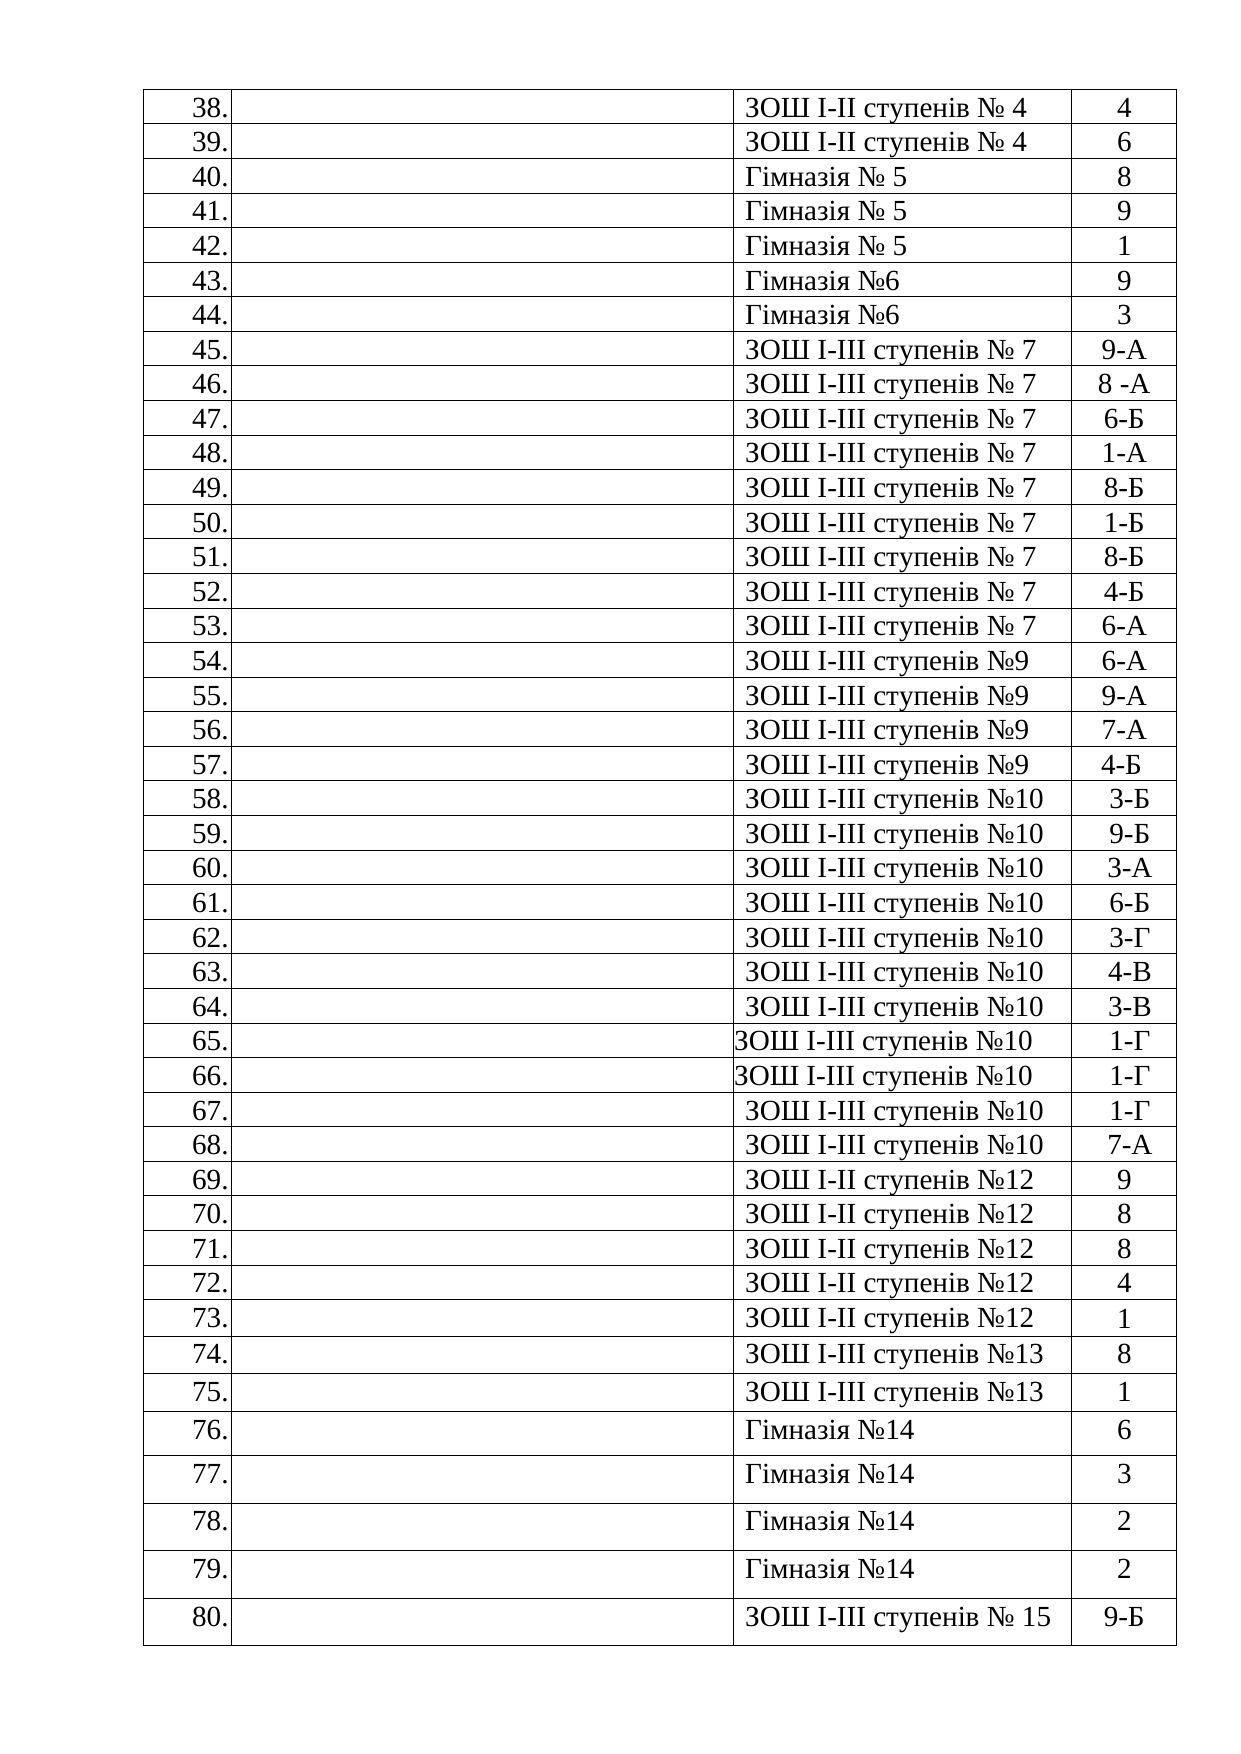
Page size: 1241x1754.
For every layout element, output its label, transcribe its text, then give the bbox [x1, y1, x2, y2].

table_cell 6 [1072, 124, 1176, 158]
table_cell [144, 1504, 231, 1550]
table_cell [232, 954, 733, 988]
table_cell ЗОШ І-ІІІ ступенів №9 [734, 643, 1071, 677]
table_cell [144, 747, 231, 780]
table_cell 1-Г [1072, 1024, 1176, 1057]
table_cell [232, 712, 733, 746]
table_cell [232, 643, 733, 677]
table_cell [232, 332, 733, 365]
table_cell ЗОШ І-ІІІ ступенів №10 [734, 816, 1071, 849]
table_cell [144, 574, 231, 607]
table_cell [144, 159, 231, 192]
table_cell 9-А [1072, 332, 1176, 365]
table_cell [232, 678, 733, 711]
table_cell 1 [1072, 1374, 1176, 1411]
table_cell [144, 1551, 231, 1598]
table_cell [232, 920, 733, 953]
table_cell 3 [1072, 297, 1176, 331]
table_cell [232, 1412, 733, 1455]
table_cell 7-А [1072, 1127, 1176, 1161]
table_cell ЗОШ І-ІІІ ступенів №10 [734, 1024, 1071, 1057]
table_cell 6-А [1072, 609, 1176, 642]
table_cell [144, 436, 231, 469]
table_cell [144, 1456, 231, 1502]
table_cell ЗОШ І-ІІІ ступенів № 7 [734, 539, 1071, 573]
table_cell ЗОШ І-ІІІ ступенів №10 [734, 1093, 1071, 1126]
table_cell ЗОШ І-ІІІ ступенів №9 [734, 747, 1071, 780]
table_cell [144, 920, 231, 953]
table_cell Гімназія №14 [734, 1504, 1071, 1550]
table_cell [144, 885, 231, 919]
table_cell [144, 505, 231, 538]
table_cell 9 [1072, 1162, 1176, 1195]
table_cell ЗОШ І-ІІІ ступенів № 7 [734, 401, 1071, 434]
table_cell [232, 747, 733, 780]
table_cell [232, 366, 733, 400]
table_cell [144, 954, 231, 988]
table_cell [232, 1058, 733, 1092]
table_cell [144, 1231, 231, 1264]
table_cell 1 [1072, 228, 1176, 262]
table_cell [232, 297, 733, 331]
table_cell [734, 1599, 1071, 1645]
table_cell 3-Б [1072, 781, 1176, 815]
table_cell 1-Г [1072, 1058, 1176, 1092]
table_cell 6-А [1072, 643, 1176, 677]
table_cell [144, 678, 231, 711]
table_cell [232, 1456, 733, 1502]
table_cell [232, 159, 733, 192]
table_cell Гімназія № 5 [734, 228, 1071, 262]
table_cell 8-Б [1072, 470, 1176, 504]
table_cell [232, 470, 733, 504]
table_cell [144, 643, 231, 677]
table_cell [232, 1127, 733, 1161]
table_cell 9-Б [1072, 1599, 1176, 1645]
table_cell [144, 470, 231, 504]
table_cell 3-А [1072, 851, 1176, 884]
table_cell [734, 124, 1071, 158]
table_cell ЗОШ І-ІІІ ступенів №10 [734, 920, 1071, 953]
table_cell [232, 505, 733, 538]
table_cell 6 [1072, 1412, 1176, 1455]
table_cell [232, 263, 733, 296]
table_cell 2 [1072, 1551, 1176, 1598]
table_cell [232, 1024, 733, 1057]
table_cell 8 [1072, 1231, 1176, 1264]
table_cell 3-Г [1072, 920, 1176, 953]
table_cell Гімназія №6 [734, 263, 1071, 296]
table_cell ЗОШ І-ІІ ступенів №12 [734, 1266, 1071, 1299]
table_cell [144, 1266, 231, 1299]
table_cell [232, 781, 733, 815]
table_cell [232, 124, 733, 158]
table_cell [232, 885, 733, 919]
table_cell [144, 1374, 231, 1411]
table_cell 3 [1072, 1456, 1176, 1502]
table_cell ЗОШ І-ІІ ступенів №12 [734, 1300, 1071, 1336]
table_cell ЗОШ І-ІІІ ступенів №9 [734, 712, 1071, 746]
table_cell [144, 228, 231, 262]
table_cell Гімназія № 5 [734, 194, 1071, 227]
table_cell [144, 366, 231, 400]
table_cell ЗОШ І-ІІІ ступенів № 7 [734, 505, 1071, 538]
table_cell [144, 1093, 231, 1126]
table_cell ЗОШ І-ІІ ступенів №12 [734, 1196, 1071, 1230]
table_cell [144, 1127, 231, 1161]
table_cell [144, 297, 231, 331]
table_cell 8-Б [1072, 539, 1176, 573]
table_cell ЗОШ І-ІІ ступенів №12 [734, 1231, 1071, 1264]
table_cell Гімназія №6 [734, 297, 1071, 331]
table_cell ЗОШ І-ІІІ ступенів №10 [734, 1127, 1071, 1161]
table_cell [734, 90, 1071, 123]
table_cell [232, 436, 733, 469]
table_cell [232, 989, 733, 1022]
table_cell ЗОШ І-ІІІ ступенів № 7 [734, 470, 1071, 504]
table_cell [232, 1504, 733, 1550]
table_cell ЗОШ І-ІІ ступенів №12 [734, 1162, 1071, 1195]
table_cell ЗОШ І-ІІІ ступенів №13 [734, 1337, 1071, 1373]
table_cell ЗОШ І-ІІІ ступенів №9 [734, 678, 1071, 711]
table_cell 1-А [1072, 436, 1176, 469]
table_cell [232, 1300, 733, 1336]
table_cell [232, 1374, 733, 1411]
table_cell 4-Б [1072, 574, 1176, 607]
table_cell [232, 851, 733, 884]
table_cell 8 [1072, 1337, 1176, 1373]
table_cell [144, 1412, 231, 1455]
table_cell 2 [1072, 1504, 1176, 1550]
table_cell [144, 851, 231, 884]
table_cell 3-В [1072, 989, 1176, 1022]
table_cell [232, 609, 733, 642]
table_cell [232, 1162, 733, 1195]
table_cell [232, 816, 733, 849]
table_cell [144, 401, 231, 434]
table_cell [232, 1337, 733, 1373]
table_cell 1-Б [1072, 505, 1176, 538]
table_cell [144, 609, 231, 642]
table_cell [144, 1058, 231, 1092]
table_cell Гімназія №14 [734, 1456, 1071, 1502]
table_cell [144, 1337, 231, 1373]
table_cell ЗОШ І-ІІІ ступенів №13 [734, 1374, 1071, 1411]
table_cell [144, 781, 231, 815]
table_cell 4 [1072, 90, 1176, 123]
table_cell 9 [1072, 263, 1176, 296]
table_cell [144, 1024, 231, 1057]
table_cell [232, 1599, 733, 1645]
table_cell 9-Б [1072, 816, 1176, 849]
table_cell 9 [1072, 194, 1176, 227]
table_cell ЗОШ І-ІІІ ступенів № 7 [734, 436, 1071, 469]
table_cell 7-А [1072, 712, 1176, 746]
table_cell [144, 539, 231, 573]
table_cell [232, 1266, 733, 1299]
table_cell 4-Б [1072, 747, 1176, 780]
table_cell [144, 124, 231, 158]
table_cell [232, 539, 733, 573]
table_cell [144, 263, 231, 296]
table_cell 4 [1072, 1266, 1176, 1299]
table_cell [232, 574, 733, 607]
table_cell [232, 1093, 733, 1126]
table_cell ЗОШ І-ІІІ ступенів №10 [734, 851, 1071, 884]
table_cell [144, 1162, 231, 1195]
table_cell ЗОШ І-ІІІ ступенів № 7 [734, 332, 1071, 365]
table_cell ЗОШ І-ІІІ ступенів № 7 [734, 366, 1071, 400]
table_cell 8 [1072, 1196, 1176, 1230]
table_cell ЗОШ І-ІІІ ступенів №10 [734, 989, 1071, 1022]
table_cell [232, 401, 733, 434]
table_cell 6-Б [1072, 401, 1176, 434]
table_cell 9-А [1072, 678, 1176, 711]
table_cell [232, 1551, 733, 1598]
table_cell [144, 1196, 231, 1230]
table_cell ЗОШ І-ІІІ ступенів № 7 [734, 609, 1071, 642]
table_cell [144, 90, 231, 123]
table_cell ЗОШ І-ІІІ ступенів №10 [734, 954, 1071, 988]
table_cell [232, 194, 733, 227]
table_cell [144, 332, 231, 365]
table_cell [232, 90, 733, 123]
table_cell [144, 194, 231, 227]
table_cell 8 [1072, 159, 1176, 192]
table_cell [144, 989, 231, 1022]
table_cell [144, 1599, 231, 1645]
table_cell Гімназія №14 [734, 1412, 1071, 1455]
table_cell ЗОШ І-ІІІ ступенів №10 [734, 781, 1071, 815]
table_cell 8 -А [1072, 366, 1176, 400]
table_cell [144, 712, 231, 746]
table_cell [232, 1231, 733, 1264]
table_cell Гімназія №14 [734, 1551, 1071, 1598]
table_cell [232, 228, 733, 262]
table_cell Гімназія № 5 [734, 159, 1071, 192]
table_cell [232, 1196, 733, 1230]
table_cell [144, 816, 231, 849]
table_cell ЗОШ І-ІІІ ступенів №10 [734, 1058, 1071, 1092]
table_cell 4-В [1072, 954, 1176, 988]
table_cell ЗОШ І-ІІІ ступенів №10 [734, 885, 1071, 919]
table_cell ЗОШ І-ІІІ ступенів № 7 [734, 574, 1071, 607]
table_cell 1-Г [1072, 1093, 1176, 1126]
table_cell 6-Б [1072, 885, 1176, 919]
table_cell 1 [1072, 1300, 1176, 1336]
table_cell [144, 1300, 231, 1336]
